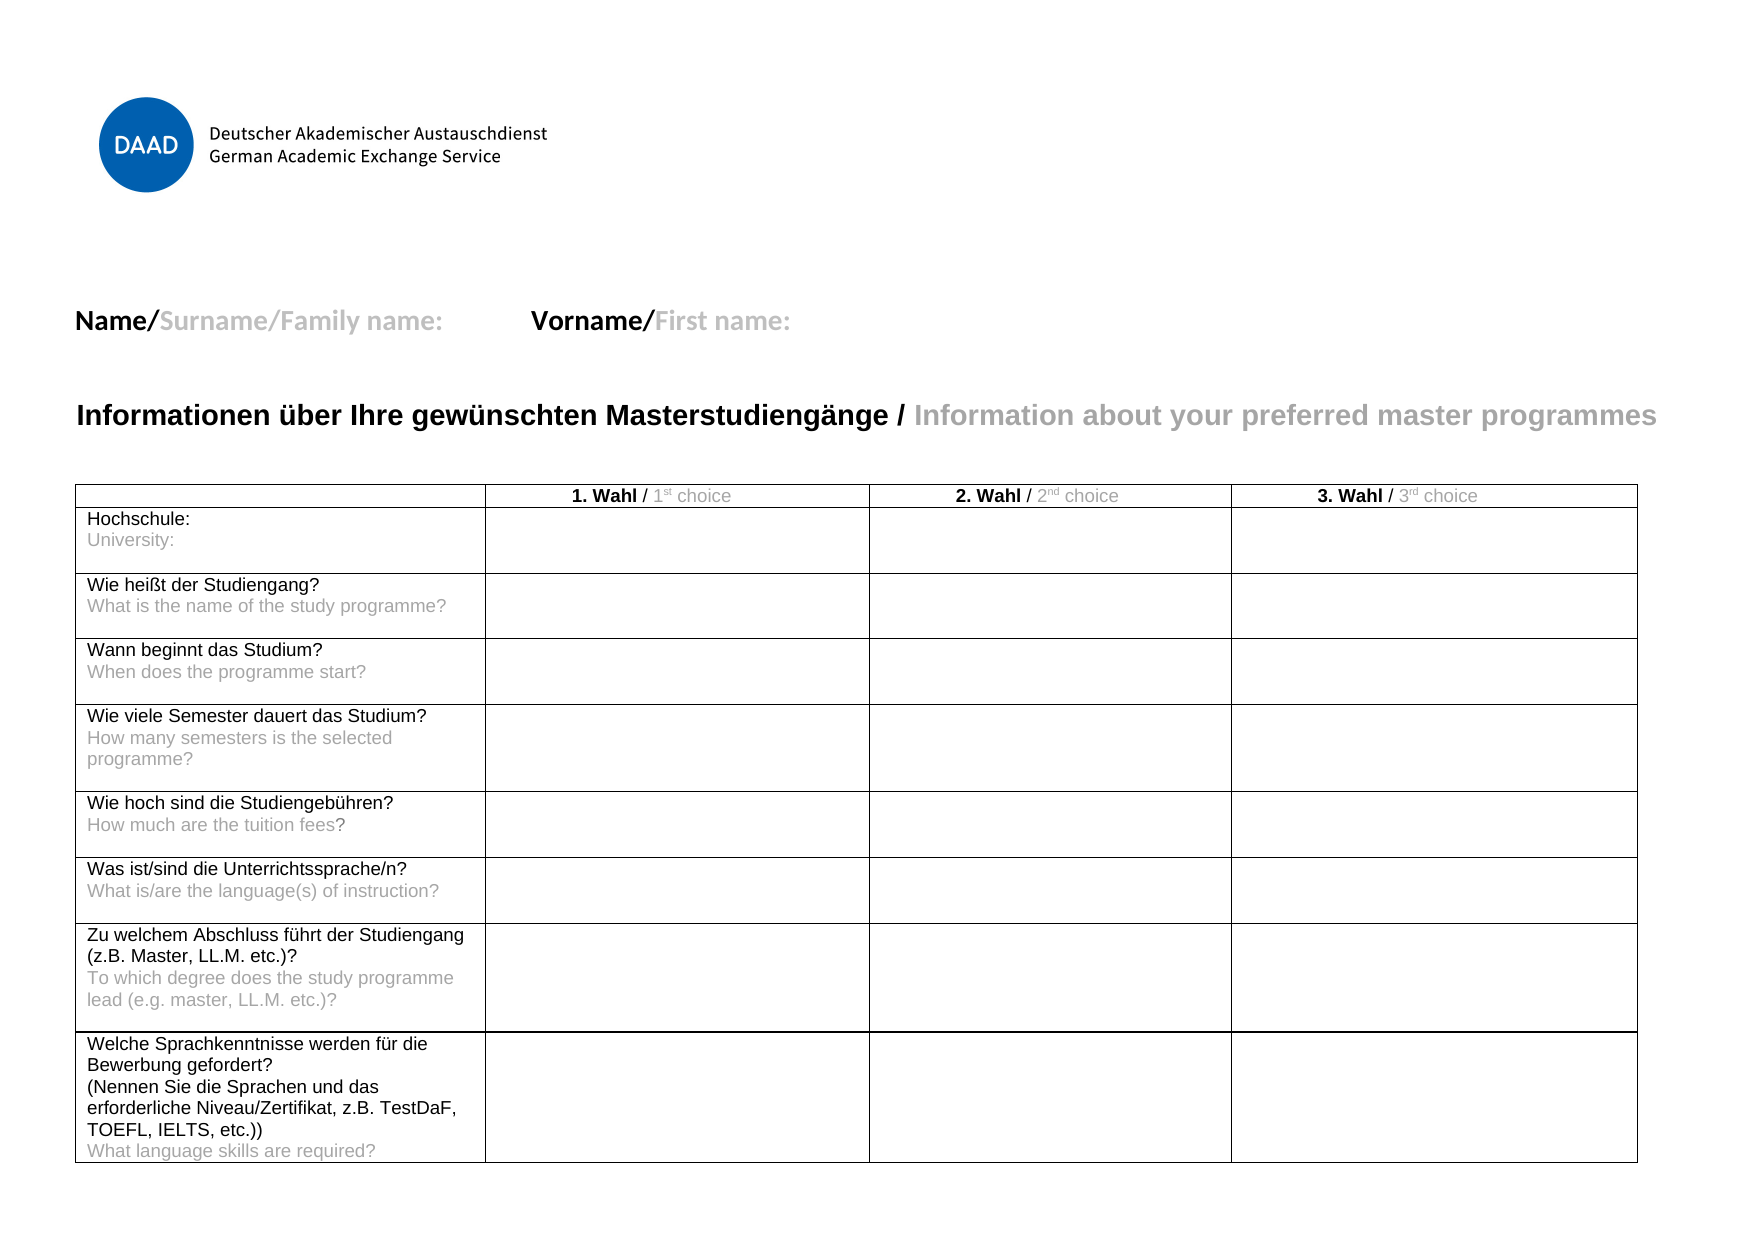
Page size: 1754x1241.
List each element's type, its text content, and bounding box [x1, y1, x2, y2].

table_header 3. Wahl / 3rd choice [1232, 485, 1637, 507]
table_cell [870, 858, 1231, 923]
table_cell [870, 574, 1231, 638]
text Name/Surname/Family name: Vorname/First name: [75, 302, 1679, 338]
table_cell Zu welchem Abschluss führt der Studiengang (z.B. Master, LL.M. etc.)? To which degree does the study programme lead (e.g. master, LL.M. etc.)? [76, 924, 485, 1031]
table_cell Wie heißt der Studiengang? What is the name of the study programme? [76, 574, 485, 638]
table_cell Wie viele Semester dauert das Studium? How many semesters is the selected programme? [76, 705, 485, 791]
table_cell [486, 1033, 869, 1162]
table_cell [1232, 639, 1637, 704]
table_cell [870, 1033, 1231, 1162]
table_cell [1232, 924, 1637, 1031]
table_cell [486, 508, 869, 572]
table_cell [870, 639, 1231, 704]
text Informationen über Ihre gewünschten Masterstudiengänge / Information about your preferred master programmes [60, 398, 1679, 431]
table_cell [486, 792, 869, 857]
table_cell [1232, 1033, 1637, 1162]
picture [75, 73, 577, 216]
table_cell [870, 705, 1231, 791]
table_cell [1232, 574, 1637, 638]
table_cell [870, 508, 1231, 572]
table_cell [486, 858, 869, 923]
table_cell [1232, 858, 1637, 923]
table_cell [486, 705, 869, 791]
table_cell [870, 924, 1231, 1031]
table_cell Hochschule: University: [76, 508, 485, 572]
table_header 2. Wahl / 2nd choice [870, 485, 1231, 507]
table_cell Was ist/sind die Unterrichtssprache/n? What is/are the language(s) of instruction? [76, 858, 485, 923]
table_cell [486, 574, 869, 638]
table_cell Wann beginnt das Studium? When does the programme start? [76, 639, 485, 704]
table_cell [1232, 508, 1637, 572]
table_cell [486, 924, 869, 1031]
table_cell [870, 792, 1231, 857]
table_cell [486, 639, 869, 704]
table_cell Wie hoch sind die Studiengebühren? How much are the tuition fees? [76, 792, 485, 857]
table_header [76, 485, 485, 507]
table_header 1. Wahl / 1st choice [486, 485, 869, 507]
table_cell [1232, 705, 1637, 791]
table_cell [1232, 792, 1637, 857]
